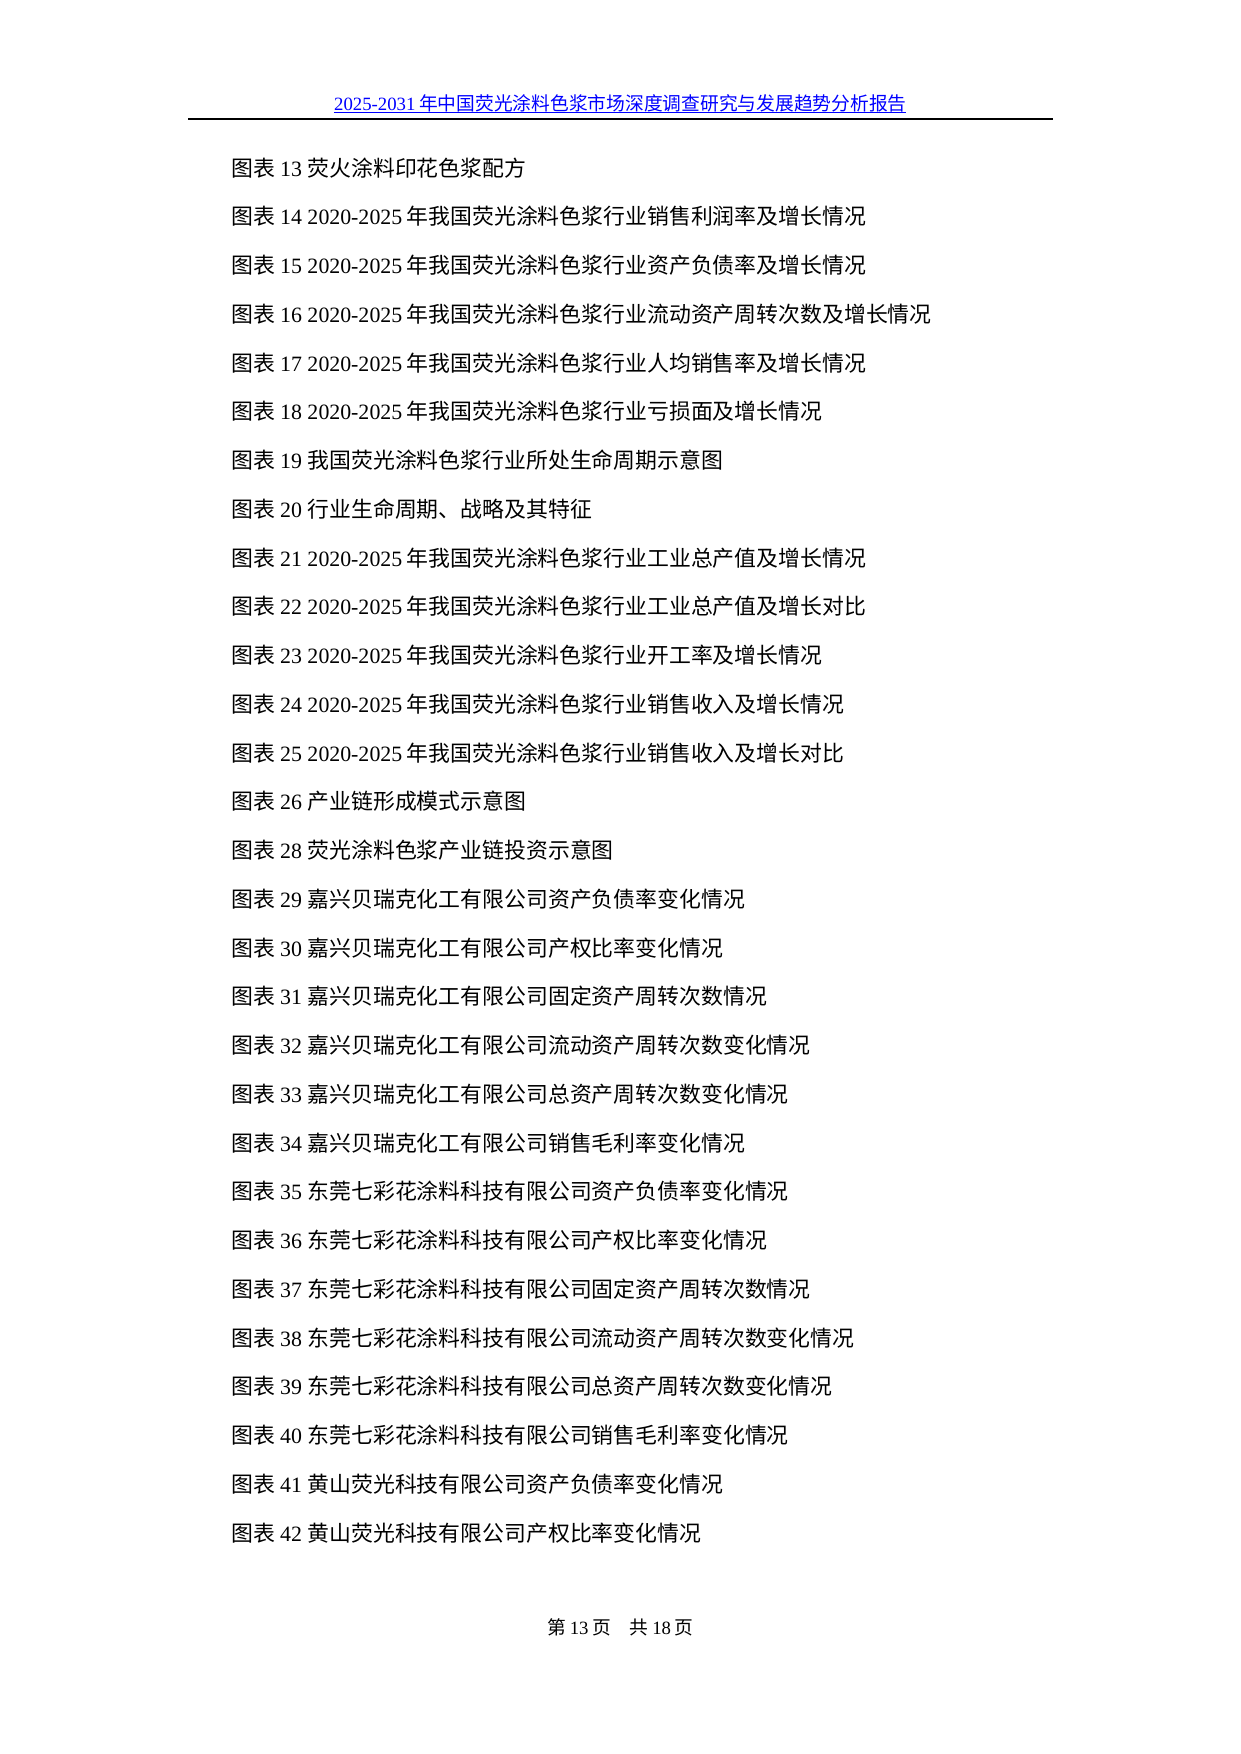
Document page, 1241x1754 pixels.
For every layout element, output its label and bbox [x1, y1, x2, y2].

text [187, 150, 1053, 1548]
